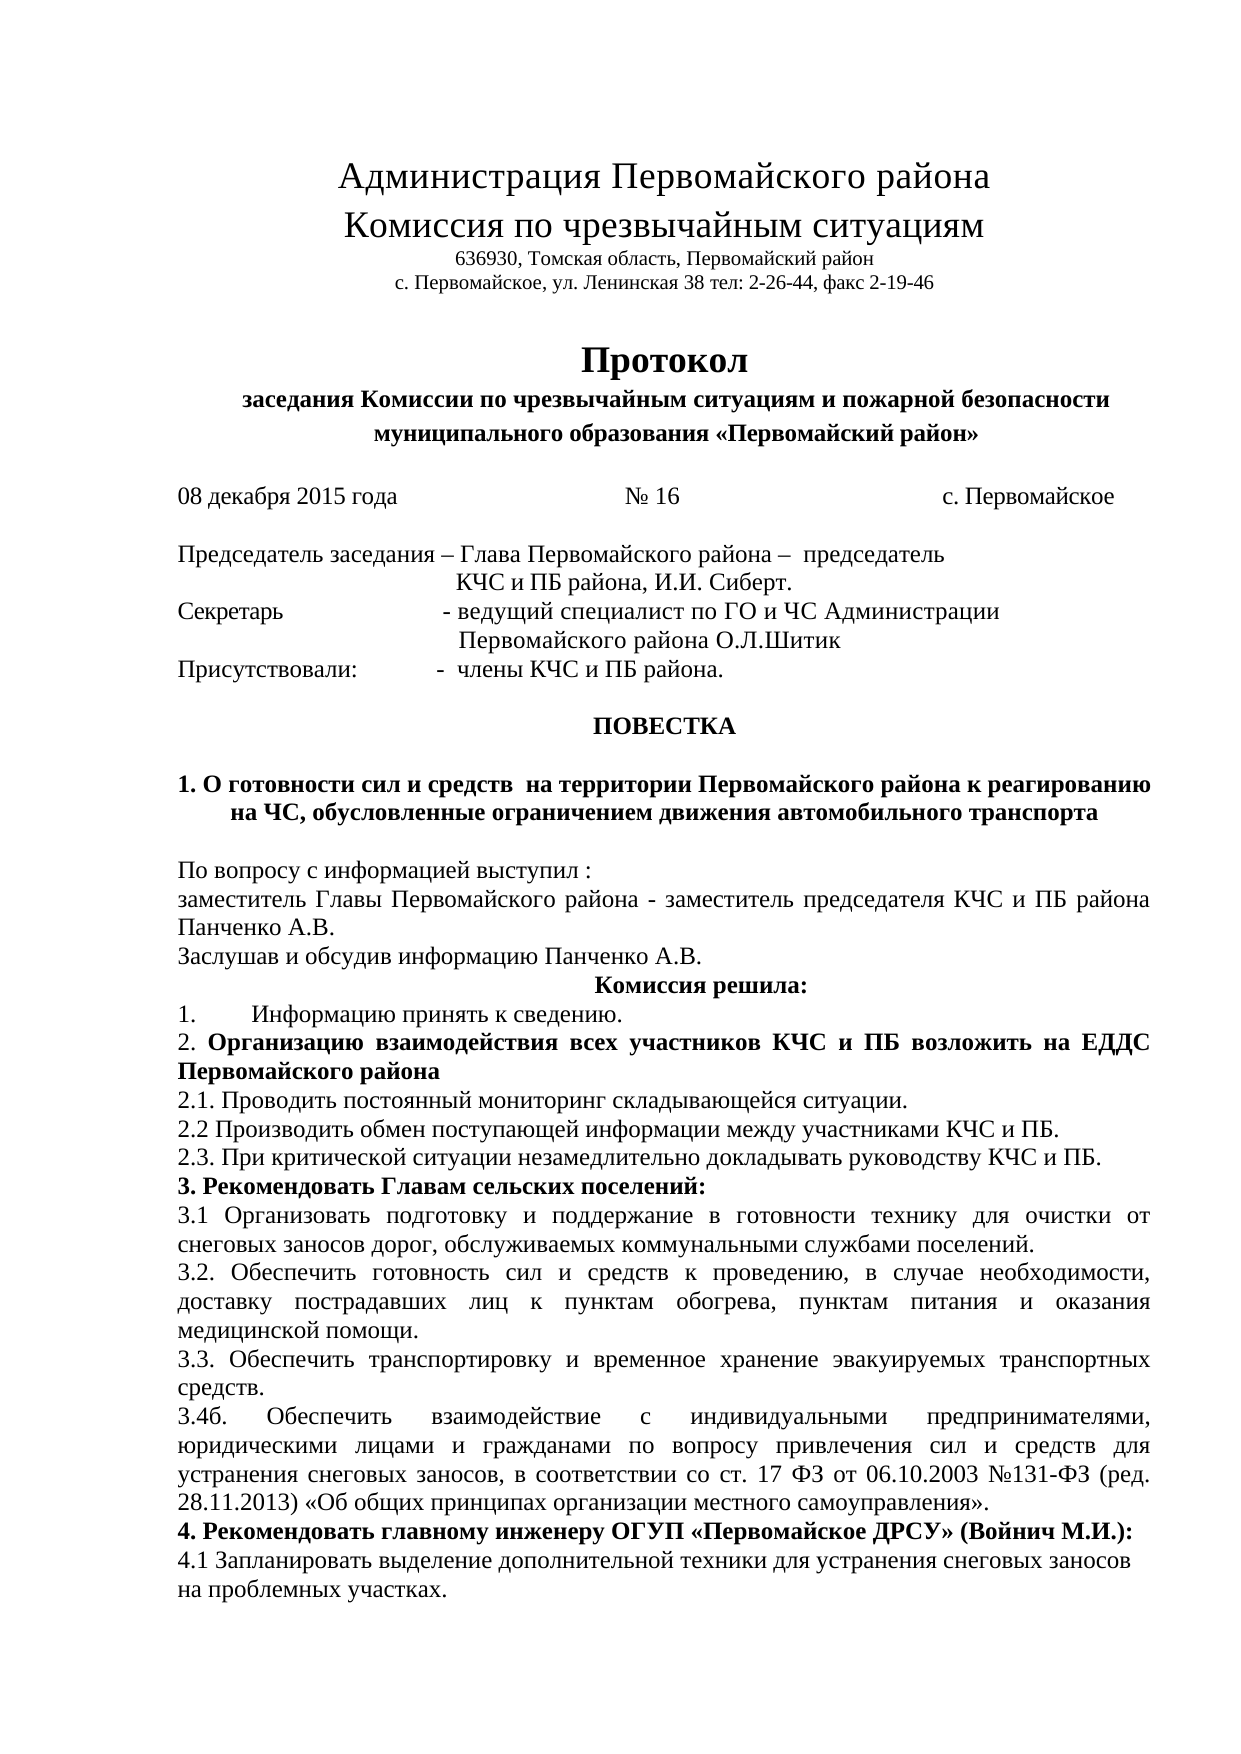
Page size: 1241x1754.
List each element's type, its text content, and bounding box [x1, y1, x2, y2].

text Первомайского района О.Л.Шитик [177, 625, 1152, 654]
text 4.1 Запланировать выделение дополнительной техники для устранения снеговых заносов на проблемных участках. [177, 1545, 1152, 1602]
text КЧС и ПБ района, И.И. Сиберт. [177, 567, 1152, 596]
text заседания Комиссии по чрезвычайным ситуациям и пожарной безопасности [177, 380, 1152, 414]
text 3.3. Обеспечить транспортировку и временное хранение эвакуируемых транспортных средств. [177, 1344, 1152, 1401]
text Протокол [177, 337, 1152, 380]
text 3.2. Обеспечить готовность сил и средств к проведению, в случае необходимости, доставку пострадавших лиц к пунктам обогрева, пунктам питания и оказания медицинской помощи. [177, 1257, 1152, 1344]
text 2.1. Проводить постоянный мониторинг складывающейся ситуации. [177, 1085, 1152, 1114]
text 2.2 Производить обмен поступающей информации между участниками КЧС и ПБ. [177, 1114, 1152, 1142]
text 2. Организацию взаимодействия всех участников КЧС и ПБ возложить на ЕДДС Первомайского района [177, 1027, 1152, 1085]
text Комиссия по чрезвычайным ситуациям [177, 203, 1152, 246]
text заместитель Главы Первомайского района - заместитель председателя КЧС и ПБ района Панченко А.В. [177, 884, 1152, 941]
text 08 декабря 2015 года № 16 с. Первомайское [177, 481, 1152, 510]
text Администрация Первомайского района [177, 157, 1152, 203]
text 3. Рекомендовать Главам сельских поселений: [177, 1171, 1152, 1200]
text 3.1 Организовать подготовку и поддержание в готовности технику для очистки от снеговых заносов дорог, обслуживаемых коммунальными службами поселений. [177, 1200, 1152, 1257]
text 4. Рекомендовать главному инженеру ОГУП «Первомайское ДРСУ» (Войнич М.И.): [177, 1516, 1152, 1545]
text Присутствовали: - члены КЧС и ПБ района. [177, 654, 1152, 682]
list Информацию принять к сведению. [177, 999, 1152, 1027]
text 2.3. При критической ситуации незамедлительно докладывать руководству КЧС и ПБ. [177, 1142, 1152, 1171]
text Председатель заседания – Глава Первомайского района – председатель [177, 539, 1152, 567]
text Секретарь - ведущий специалист по ГО и ЧС Администрации [177, 596, 1152, 625]
text По вопросу с информацией выступил : [177, 855, 1152, 884]
text ПОВЕСТКА [177, 711, 1152, 740]
text Заслушав и обсудив информацию Панченко А.В. [177, 941, 1152, 970]
text 3.4б. Обеспечить взаимодействие с индивидуальными предпринимателями, юридическими лицами и гражданами по вопросу привлечения сил и средств для устранения снеговых заносов, в соответствии со ст. 17 ФЗ от 06.10.2003 №131-ФЗ (ред. 28.11.2013) «Об общих принципах организации местного самоуправления». [177, 1401, 1152, 1516]
text 1. О готовности сил и средств на территории Первомайского района к реагированию на ЧС, обусловленные ограничением движения автомобильного транспорта [177, 769, 1152, 826]
text муниципального образования «Первомайский район» [177, 414, 1152, 448]
text 636930, Томская область, Первомайский район с. Первомайское, ул. Ленинская 38 тел: 2-26-44, факс 2-19-46 [177, 246, 1152, 294]
text Комиссия решила: [177, 970, 1152, 999]
